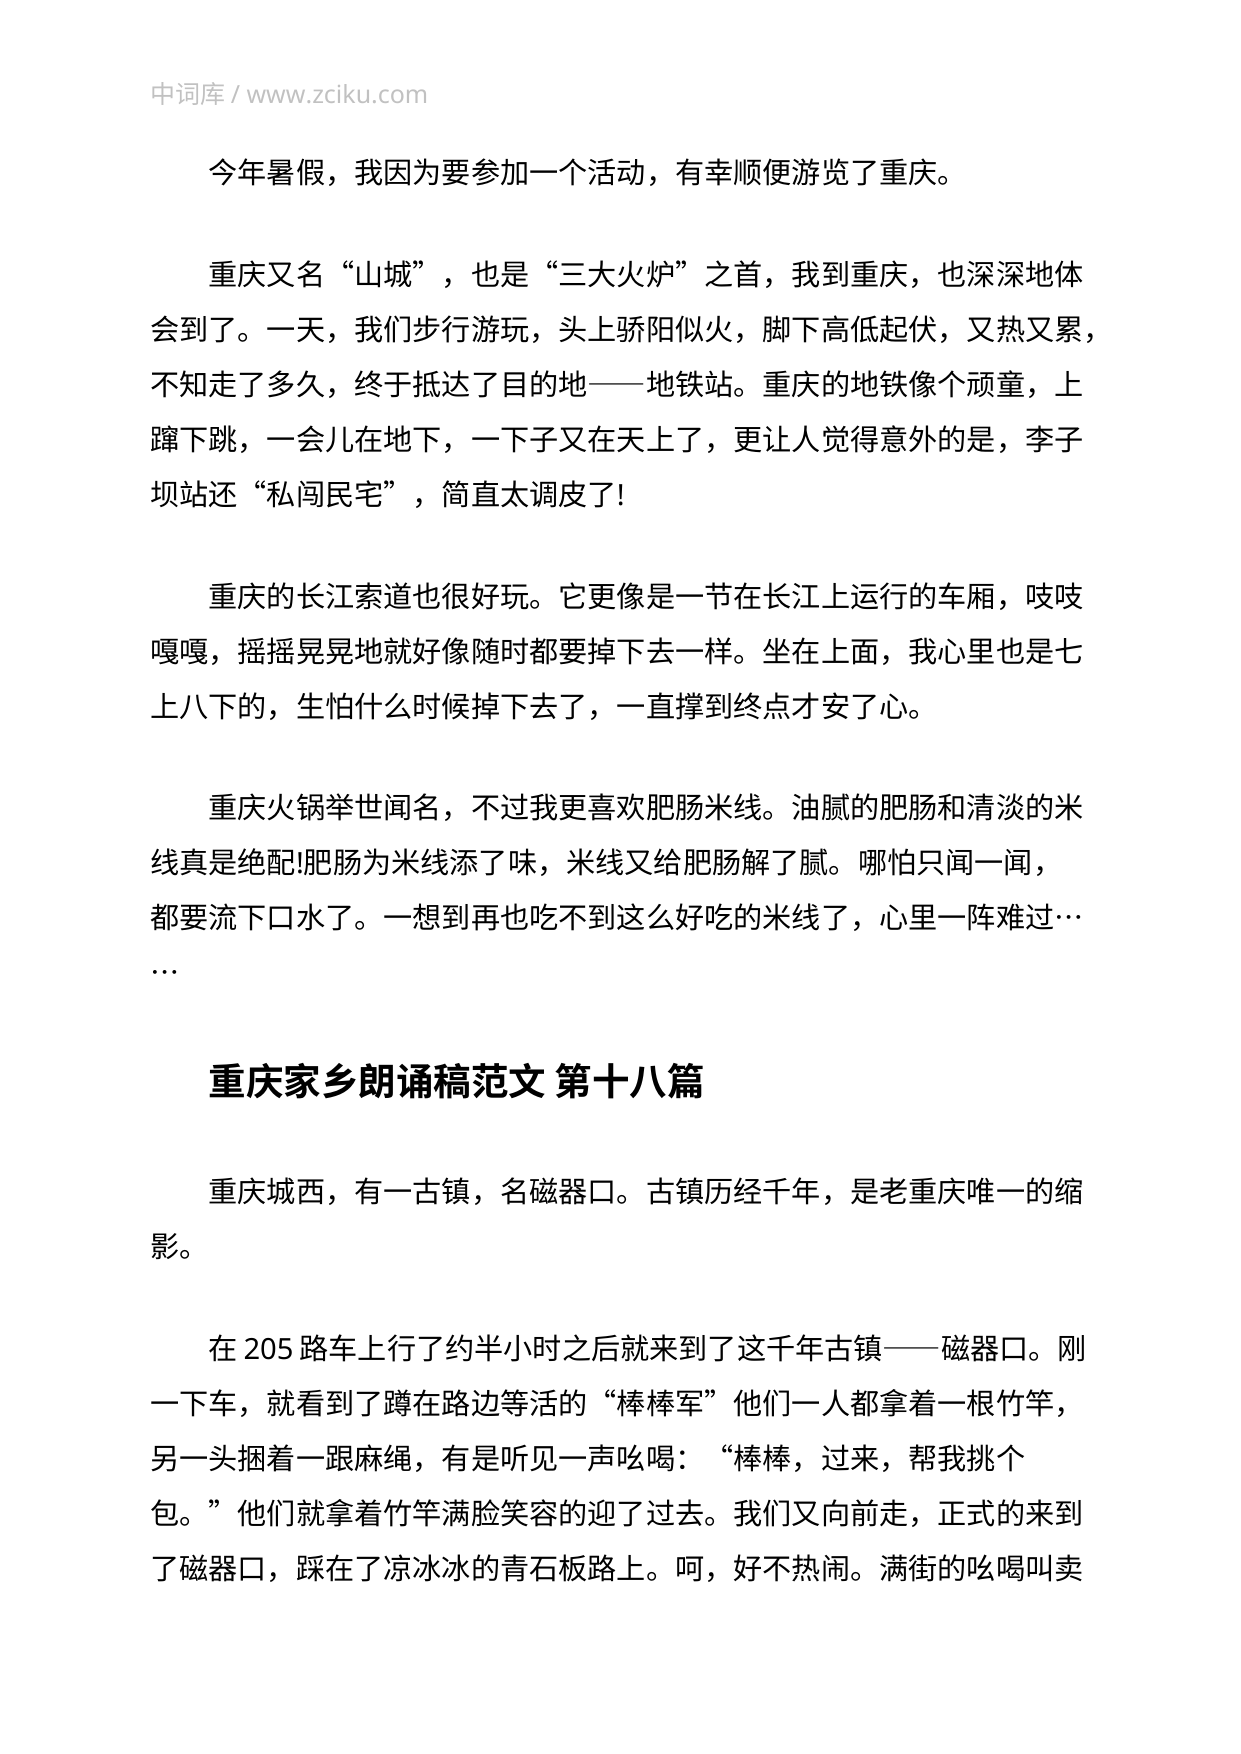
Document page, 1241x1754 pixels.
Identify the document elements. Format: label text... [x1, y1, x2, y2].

text 重庆的长江索道也很好玩。它更像是一节在长江上运行的车厢，吱吱嘎嘎，摇摇晃晃地就好像随时都要掉下去一样。坐在上面，我心里也是七上八下的，生怕什么时候掉下去了，一直撑到终点才安了心。 [150, 573, 1090, 725]
text 重庆家乡朗诵稿范文 第十八篇 [150, 1051, 1090, 1106]
text 重庆又名“山城”，也是“三大火炉”之首，我到重庆，也深深地体会到了。一天，我们步行游玩，头上骄阳似火，脚下高低起伏，又热又累，不知走了多久，终于抵达了目的地——地铁站。重庆的地铁像个顽童，上蹿下跳，一会儿在地下，一下子又在天上了，更让人觉得意外的是，李子坝站还“私闯民宅”，简直太调皮了! [150, 252, 1090, 514]
text 重庆城西，有一古镇，名磁器口。古镇历经千年，是老重庆唯一的缩影。 [150, 1169, 1090, 1266]
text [150, 1326, 1090, 1587]
text 重庆火锅举世闻名，不过我更喜欢肥肠米线。油腻的肥肠和清淡的米线真是绝配!肥肠为米线添了味，米线又给肥肠解了腻。哪怕只闻一闻，都要流下口水了。一想到再也吃不到这么好吃的米线了，心里一阵难过…… [150, 785, 1090, 992]
text 今年暑假，我因为要参加一个活动，有幸顺便游览了重庆。 [150, 150, 1090, 192]
